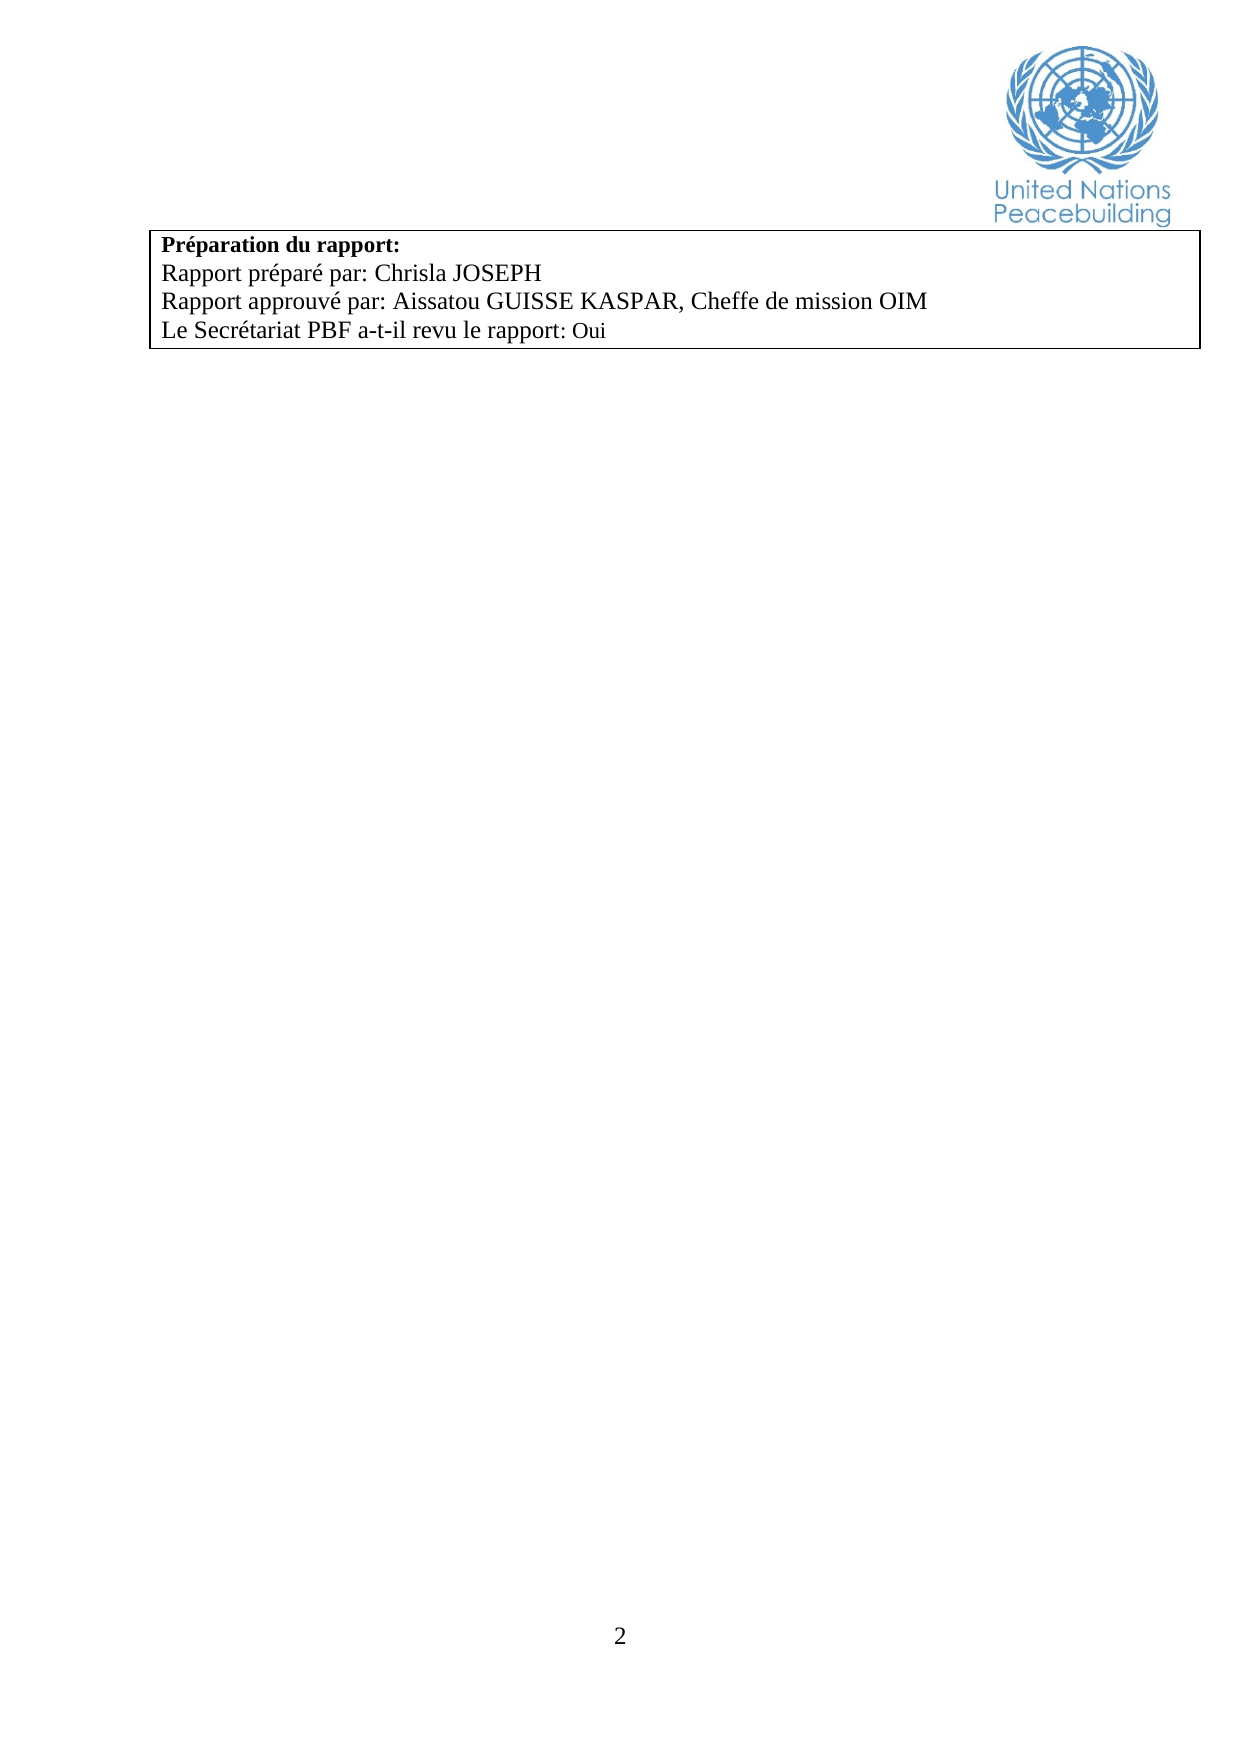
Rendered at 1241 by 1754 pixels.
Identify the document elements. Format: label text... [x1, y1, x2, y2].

picture [991, 46, 1173, 230]
table_cell Préparation du rapport: Rapport préparé par: Chrisla JOSEPH Rapport approuvé par: Aissatou GUISSE KASPAR, Cheffe de mission OIM Le Secrétariat PBF a-t-il revu le rapport: [151, 231, 1199, 347]
